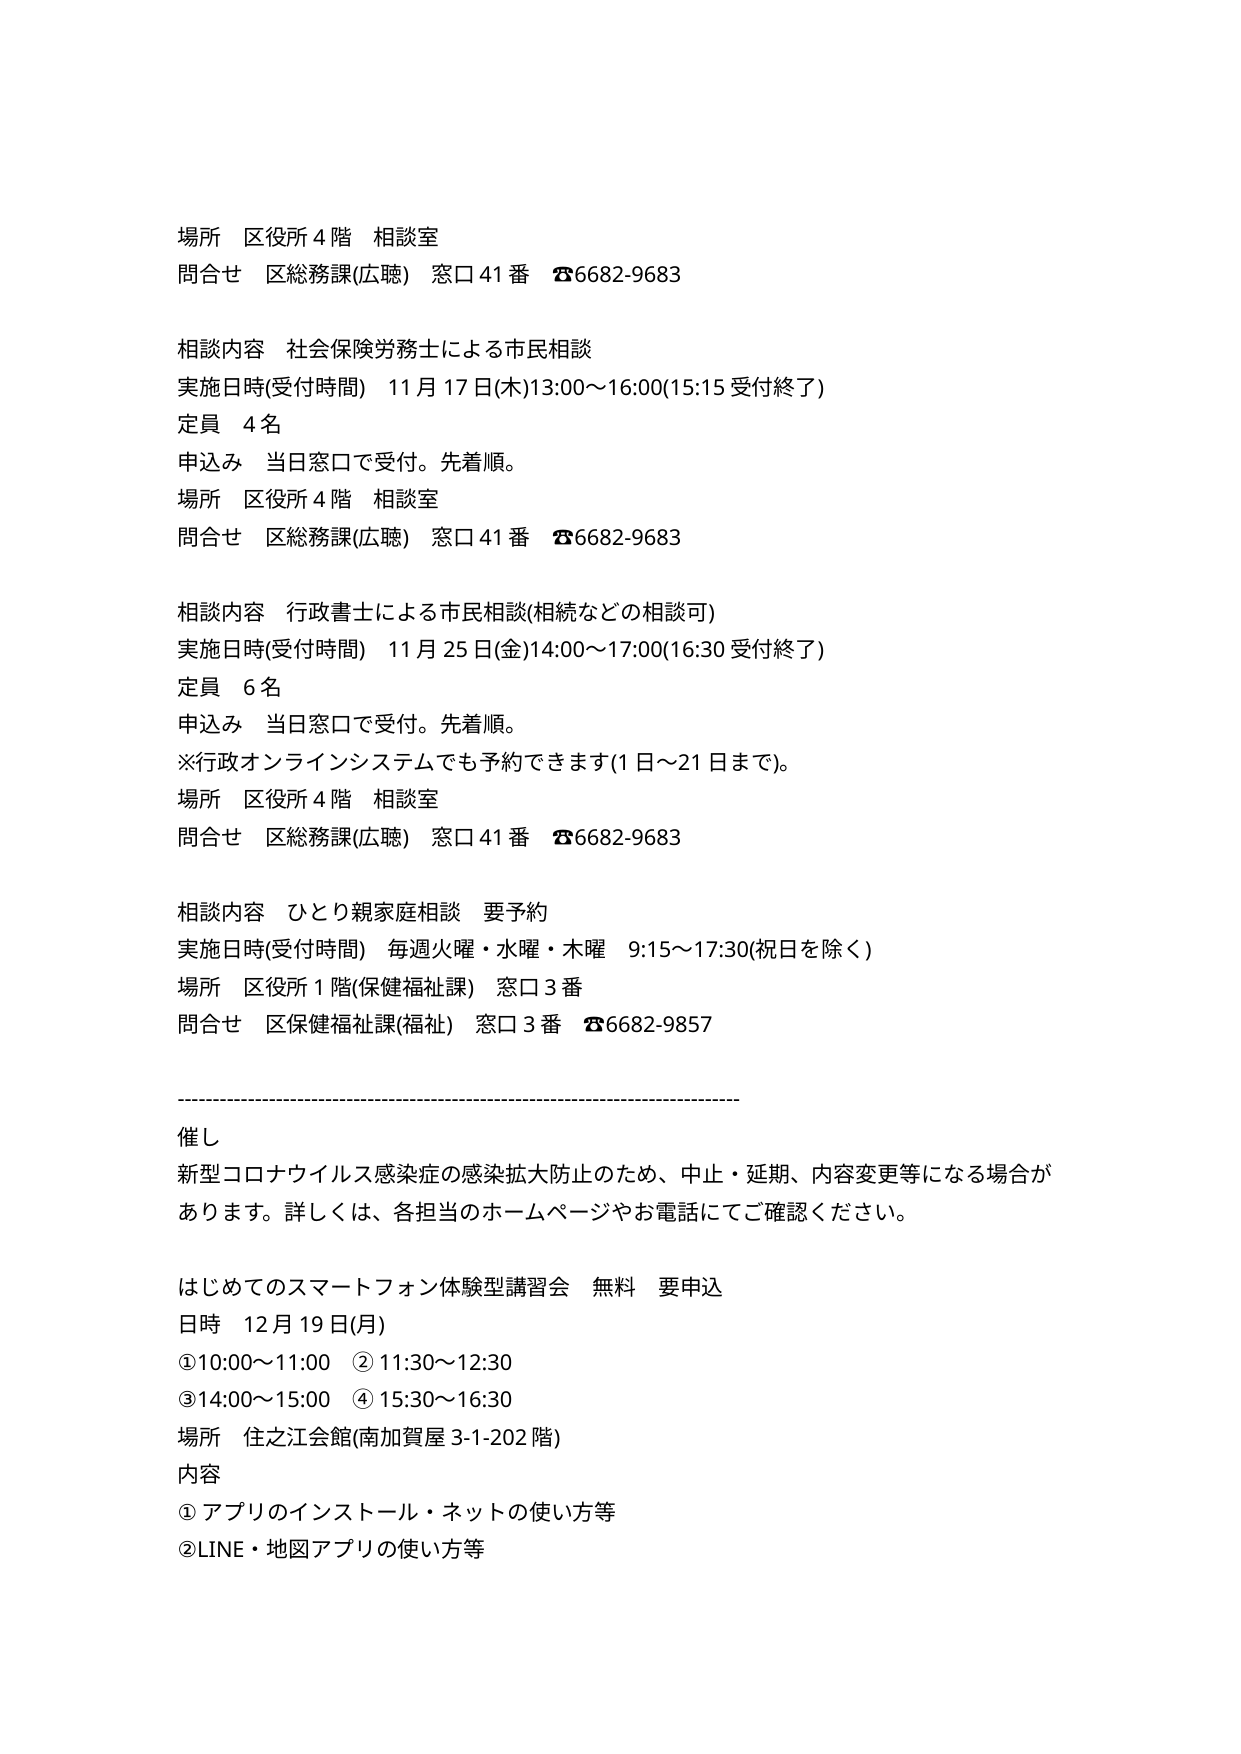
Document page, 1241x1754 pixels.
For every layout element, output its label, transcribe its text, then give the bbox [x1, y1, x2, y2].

text 催し [177, 1117, 1063, 1154]
text 実施日時(受付時間) 11月25日(金)14:00～17:00(16:30受付終了) [177, 629, 1063, 667]
text 場所 区役所1階(保健福祉課) 窓口3番 [177, 967, 1063, 1004]
text 場所 区役所4階 相談室 [177, 779, 1063, 817]
text 実施日時(受付時間) 毎週火曜・水曜・木曜 9:15～17:30(祝日を除く) [177, 929, 1063, 967]
text 実施日時(受付時間) 11月17日(木)13:00～16:00(15:15受付終了) [177, 367, 1063, 404]
text 場所 住之江会館(南加賀屋3-1-202階) [177, 1417, 1063, 1454]
text -------------------------------------------------------------------------------- [177, 1079, 1063, 1117]
text 相談内容 行政書士による市民相談(相続などの相談可) [177, 592, 1063, 629]
text 定員 6名 [177, 667, 1063, 704]
text 申込み 当日窓口で受付。先着順。 [177, 442, 1063, 479]
text 問合せ 区保健福祉課(福祉) 窓口3番 ☎6682-9857 [177, 1004, 1063, 1042]
text 相談内容 社会保険労務士による市民相談 [177, 329, 1063, 367]
text 場所 区役所4階 相談室 [177, 479, 1063, 517]
text ③14:00～15:00 ④15:30～16:30 [177, 1379, 1063, 1417]
text 場所 区役所4階 相談室 [177, 217, 1063, 254]
text はじめてのスマートフォン体験型講習会 無料 要申込 [177, 1267, 1063, 1304]
text ①10:00～11:00 ②11:30～12:30 [177, 1342, 1063, 1379]
text ※行政オンラインシステムでも予約できます(1日～21日まで)。 [177, 742, 1063, 779]
text 定員 4名 [177, 404, 1063, 442]
text 問合せ 区総務課(広聴) 窓口41番 ☎6682-9683 [177, 517, 1063, 554]
text 問合せ 区総務課(広聴) 窓口41番 ☎6682-9683 [177, 817, 1063, 854]
text 相談内容 ひとり親家庭相談 要予約 [177, 892, 1063, 929]
text 内容 [177, 1454, 1063, 1492]
text 新型コロナウイルス感染症の感染拡大防止のため、中止・延期、内容変更等になる場合があります。詳しくは、各担当のホームページやお電話にてご確認ください。 [177, 1154, 1063, 1229]
text ①アプリのインストール・ネットの使い方等 [177, 1492, 1063, 1529]
text 日時 12月19日(月) [177, 1304, 1063, 1342]
text 問合せ 区総務課(広聴) 窓口41番 ☎6682-9683 [177, 254, 1063, 292]
text ②LINE・地図アプリの使い方等 [177, 1529, 1063, 1567]
text 申込み 当日窓口で受付。先着順。 [177, 704, 1063, 742]
